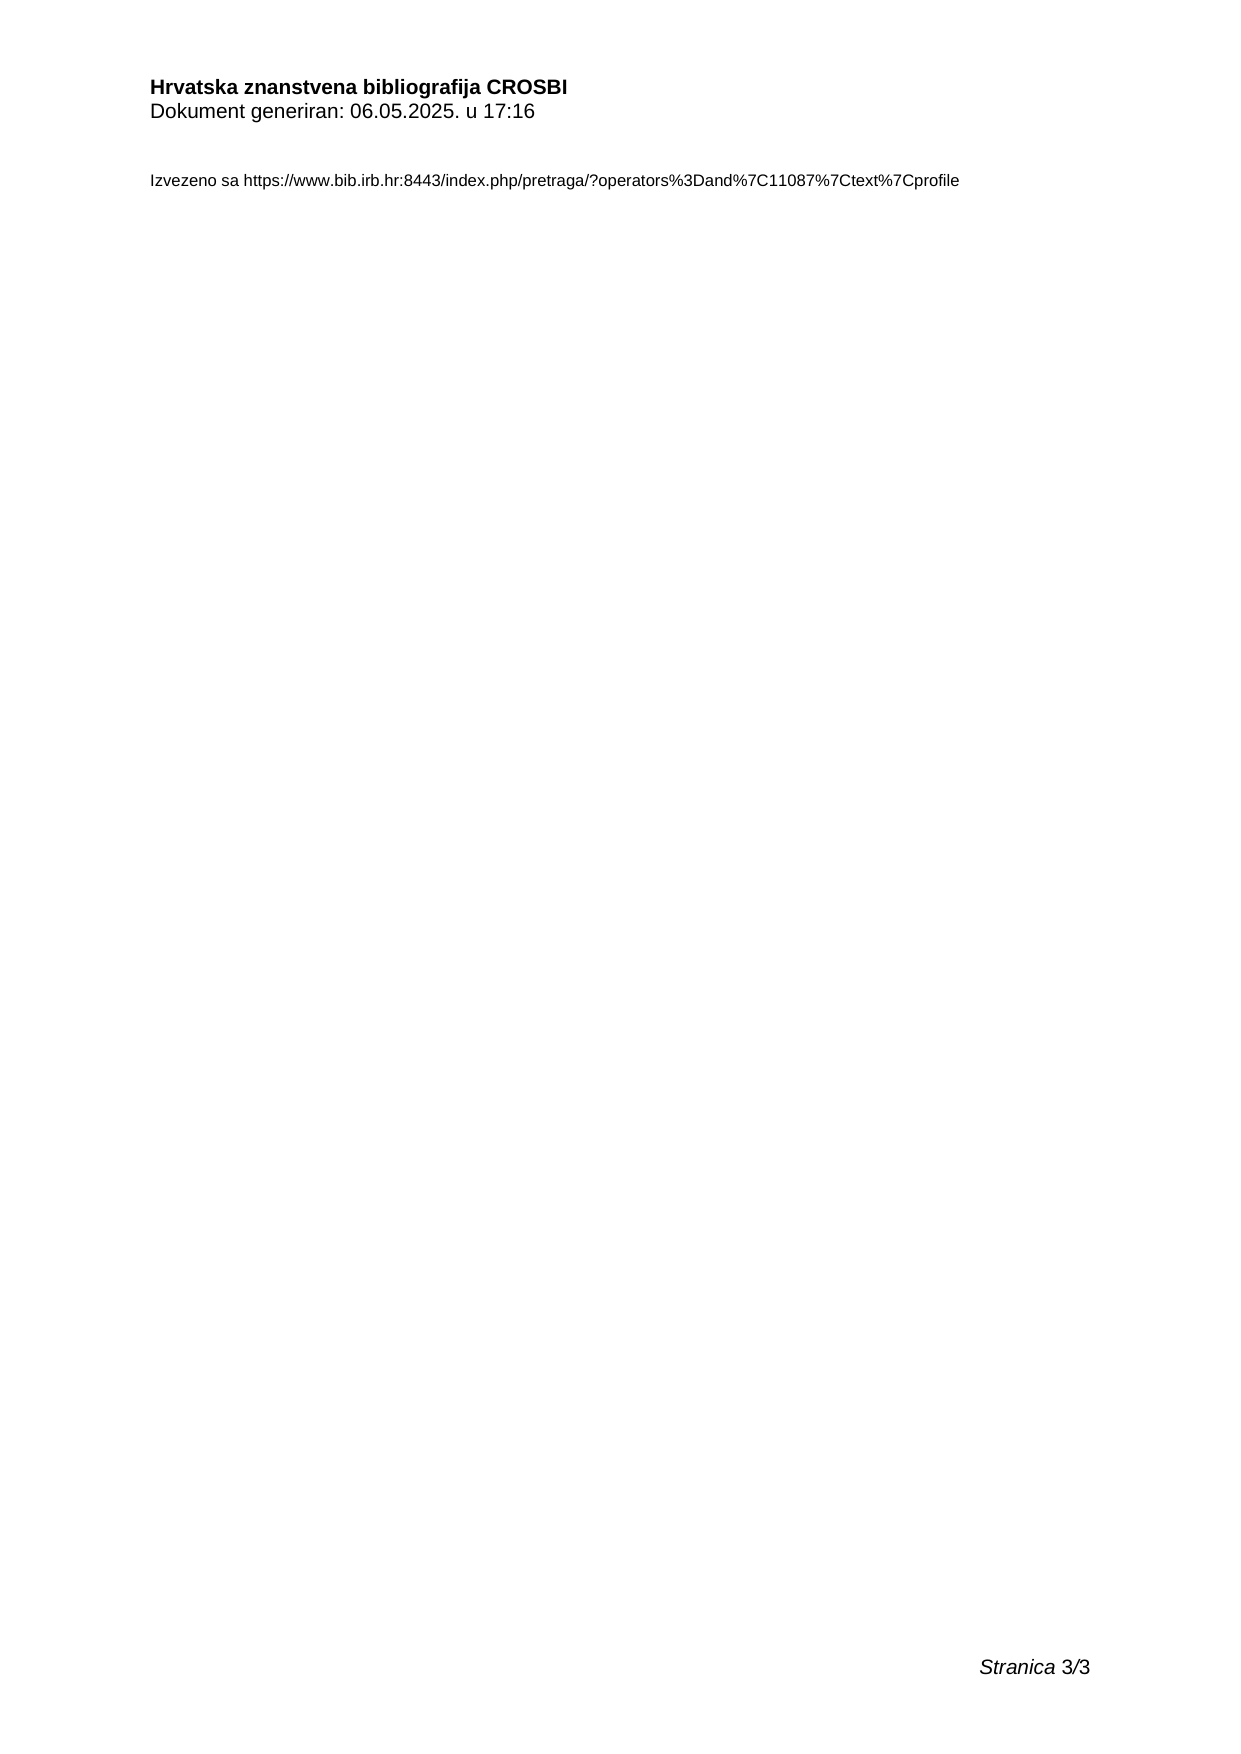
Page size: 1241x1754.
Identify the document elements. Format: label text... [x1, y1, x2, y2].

text Izvezeno sa https://www.bib.irb.hr:8443/index.php/pretraga/?operators%3Dand%7C11087%7Ctext%7Cprofile [150, 171, 1090, 190]
